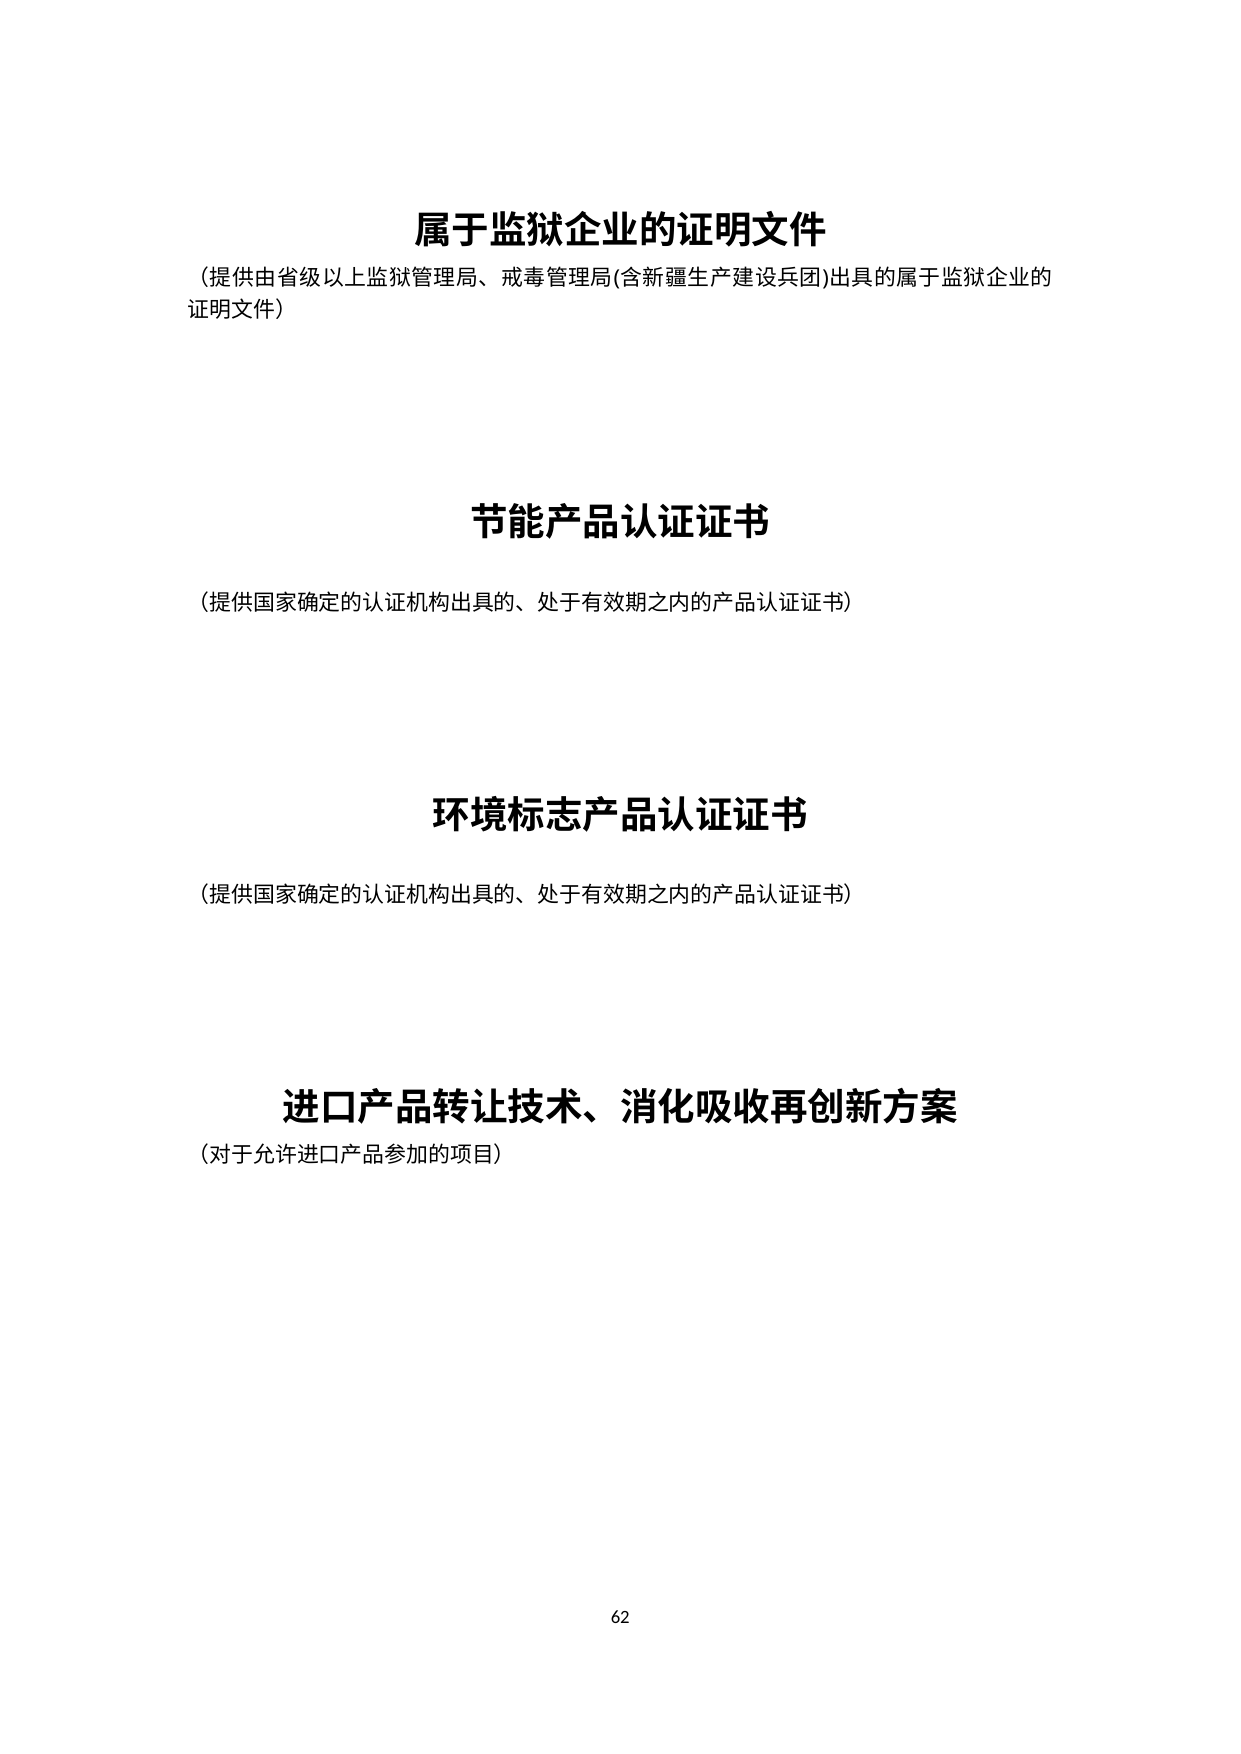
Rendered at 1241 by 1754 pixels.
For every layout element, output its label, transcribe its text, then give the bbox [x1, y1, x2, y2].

text 环境标志产品认证证书 [187, 779, 1053, 844]
text （提供国家确定的认证机构出具的、处于有效期之内的产品认证证书） [187, 877, 1053, 909]
text 属于监狱企业的证明文件 [187, 194, 1053, 259]
text （提供国家确定的认证机构出具的、处于有效期之内的产品认证证书） [187, 584, 1053, 617]
text （对于允许进口产品参加的项目） [187, 1137, 1053, 1169]
text 进口产品转让技术、消化吸收再创新方案 [187, 1072, 1053, 1137]
text 节能产品认证证书 [187, 487, 1053, 552]
text （提供由省级以上监狱管理局、戒毒管理局(含新疆生产建设兵团)出具的属于监狱企业的证明文件） [187, 259, 1053, 324]
